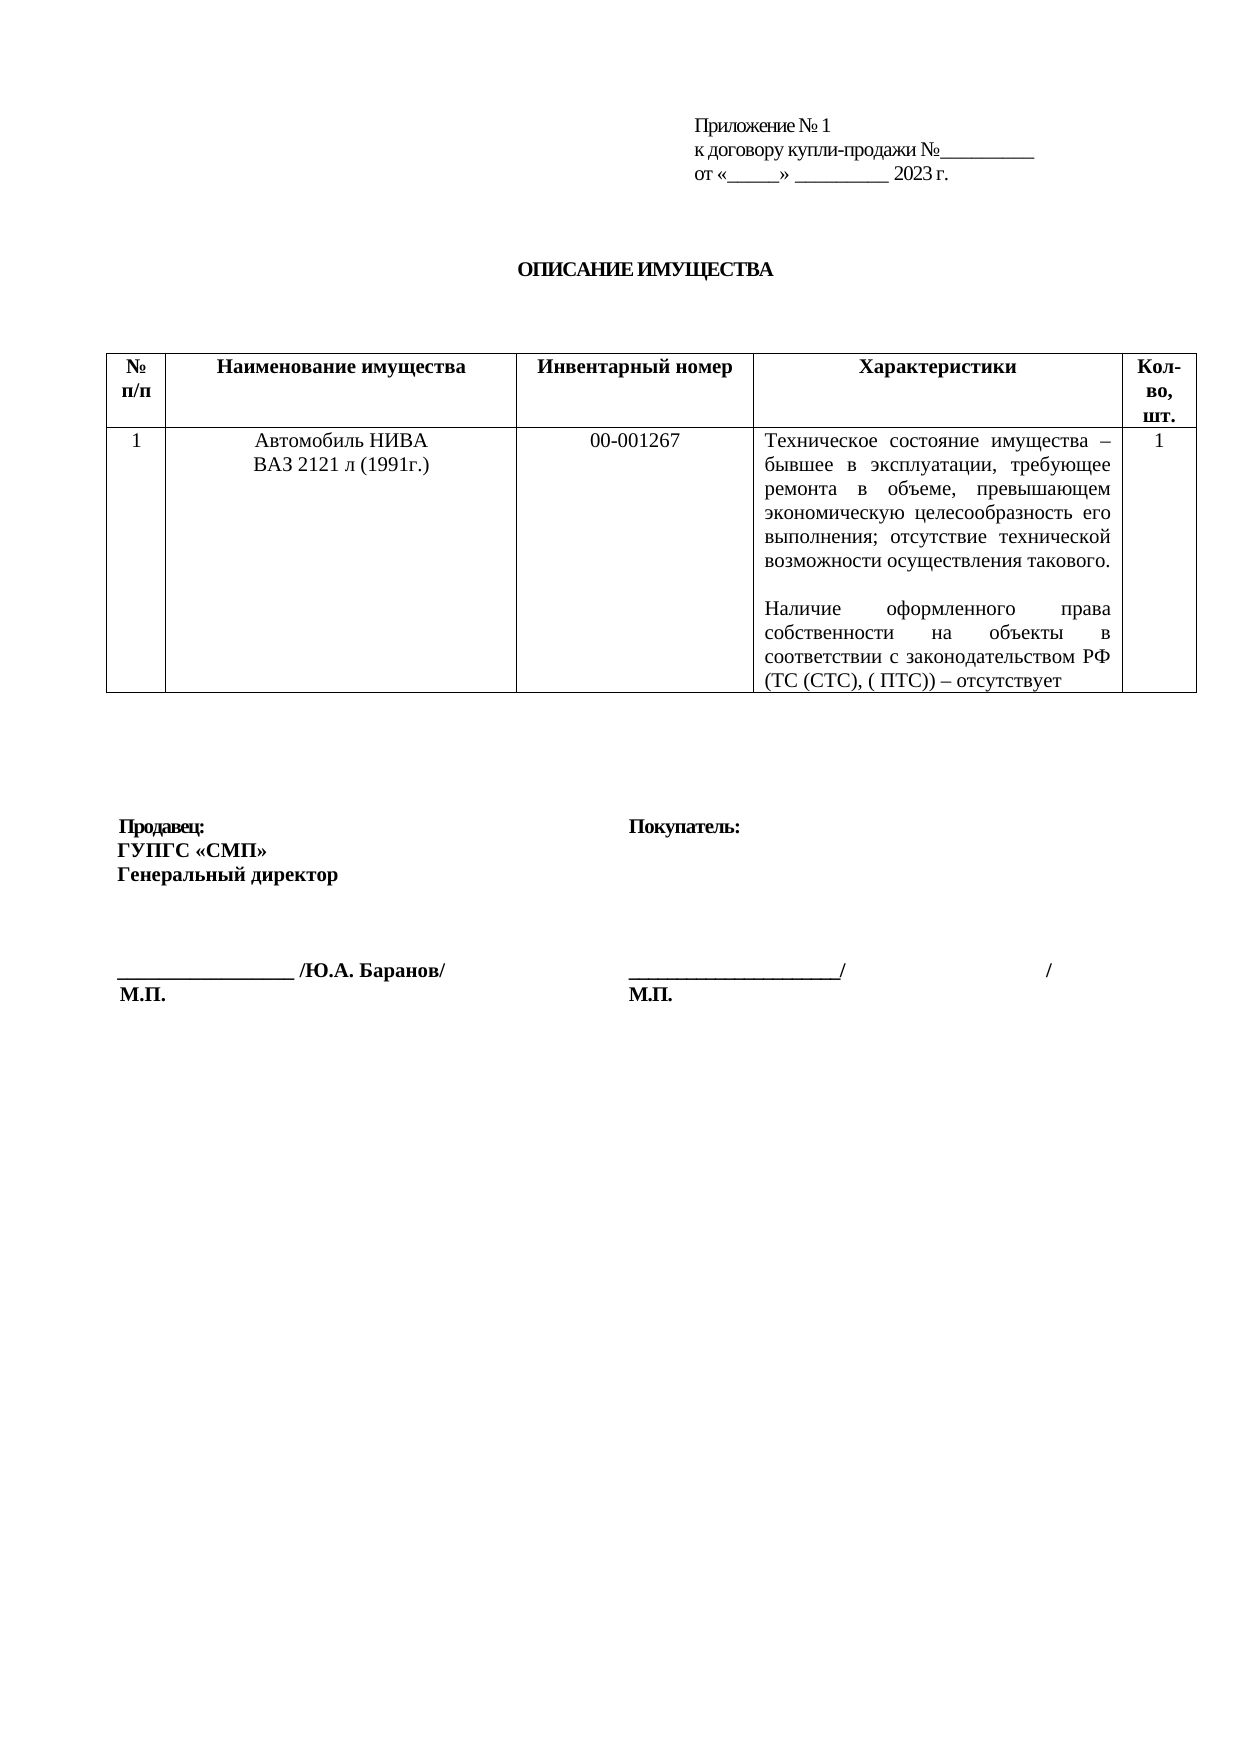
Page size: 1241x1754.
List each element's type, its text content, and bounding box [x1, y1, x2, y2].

text Приложение № 1 [620, 113, 1166, 137]
text ОПИСАНИЕ ИМУЩЕСТВА [118, 257, 1165, 281]
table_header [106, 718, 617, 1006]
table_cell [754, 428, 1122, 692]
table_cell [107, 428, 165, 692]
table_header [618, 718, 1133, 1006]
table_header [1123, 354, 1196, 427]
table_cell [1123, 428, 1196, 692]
text от «_____» _________ 2023 г. [694, 161, 1166, 185]
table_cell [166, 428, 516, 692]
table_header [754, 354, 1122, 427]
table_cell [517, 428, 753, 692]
text к договору купли-продажи №_________ [694, 137, 1166, 161]
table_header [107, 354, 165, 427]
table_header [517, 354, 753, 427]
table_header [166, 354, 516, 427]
